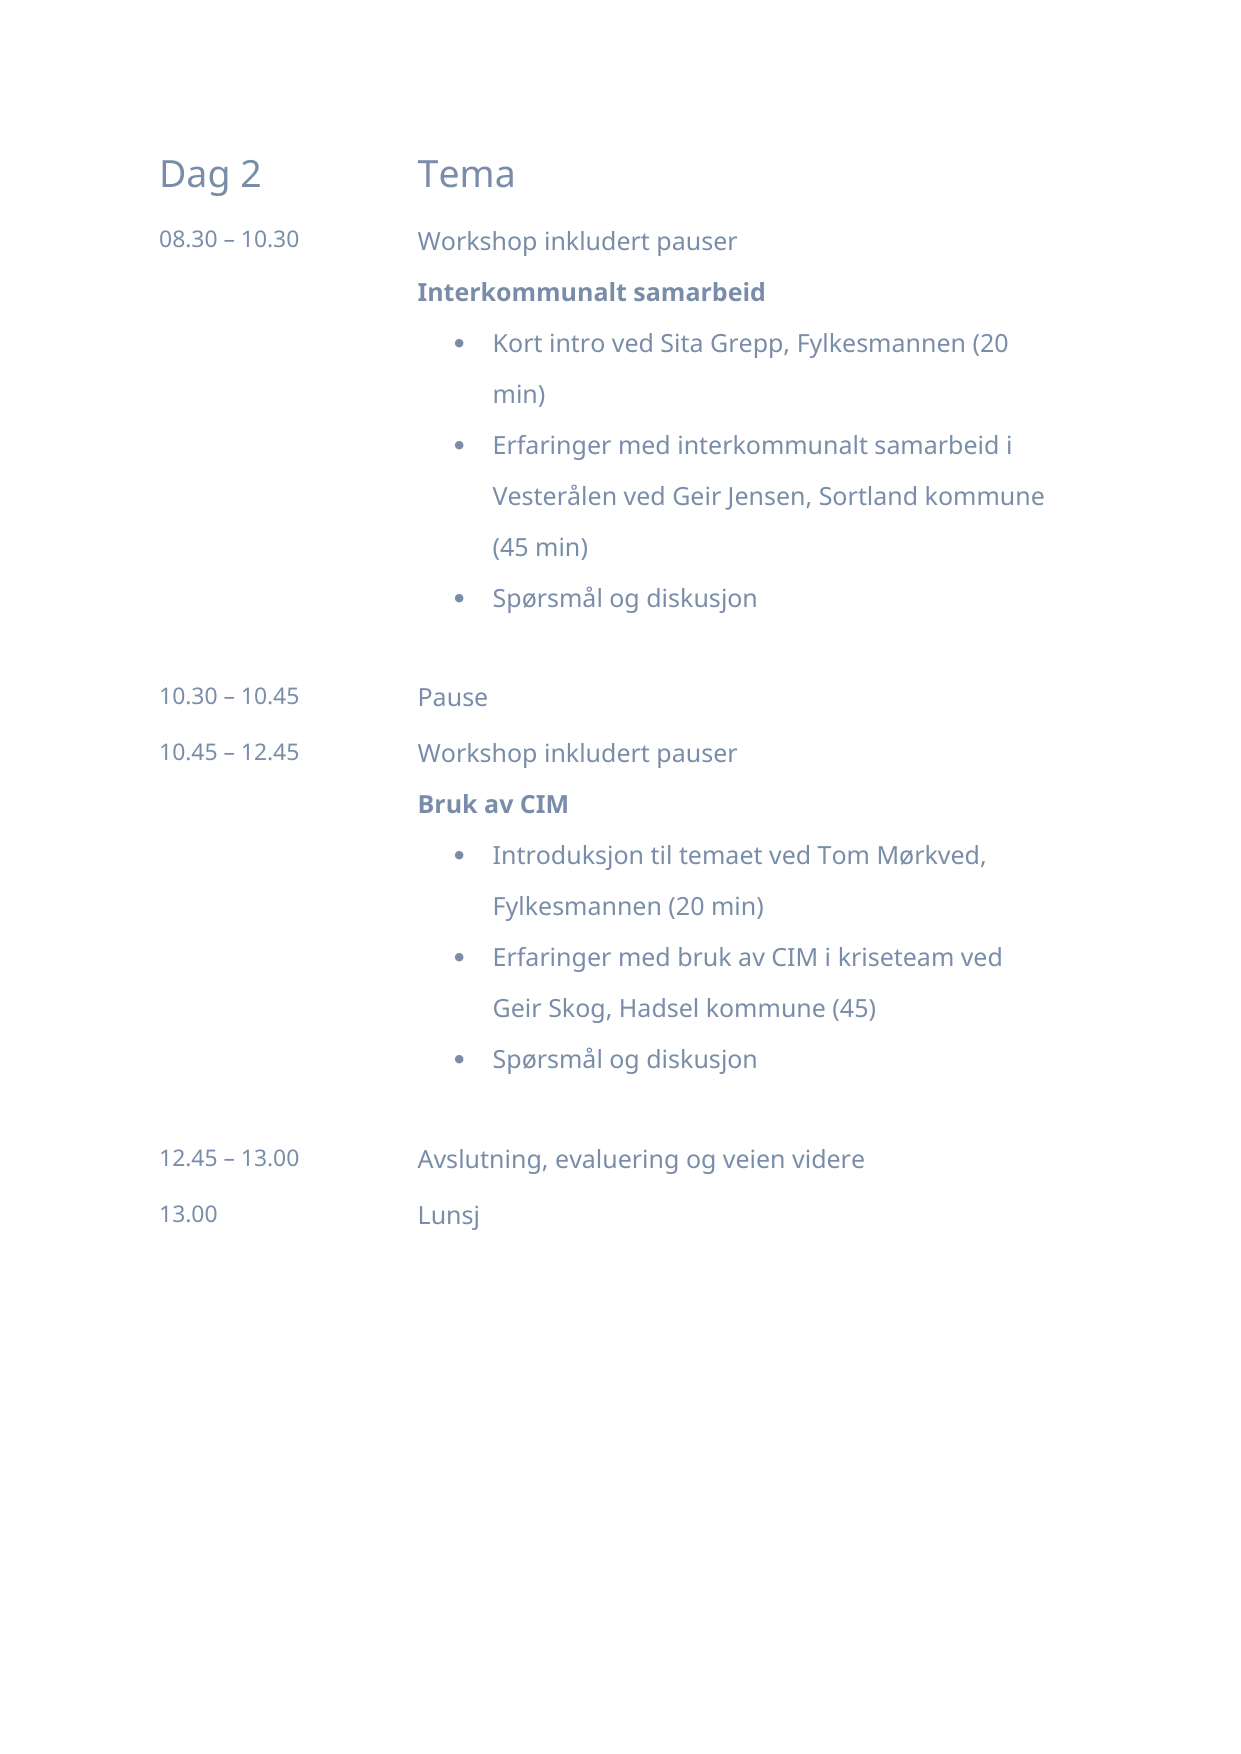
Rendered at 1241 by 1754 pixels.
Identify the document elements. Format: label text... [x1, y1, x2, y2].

table_cell 08.30 – 10.30 [148, 223, 406, 680]
table_cell 10.45 – 12.45 [148, 736, 406, 1142]
table_cell 13.00 [148, 1198, 406, 1253]
table_header Tema [406, 148, 1063, 223]
table_cell 12.45 – 13.00 [148, 1142, 406, 1197]
table_cell 10.30 – 10.45 [148, 680, 406, 736]
table_cell Pause [406, 680, 1063, 736]
table_cell Lunsj [406, 1198, 1063, 1253]
table_header Dag 2 [148, 148, 406, 223]
table_cell Workshop inkludert pauser Bruk av CIM Introduksjon til temaet ved Tom Mørkved, Fylkesmannen (20 min) Erfaringer med bruk av CIM i kriseteam ved Geir Skog, Hadsel kommune (45) Spørsmål og diskusjon [406, 736, 1063, 1142]
table_cell Workshop inkludert pauser Interkommunalt samarbeid Kort intro ved Sita Grepp, Fylkesmannen (20 min) Erfaringer med interkommunalt samarbeid i Vesterålen ved Geir Jensen, Sortland kommune (45 min) Spørsmål og diskusjon [406, 223, 1063, 680]
table_cell Avslutning, evaluering og veien videre [406, 1142, 1063, 1197]
